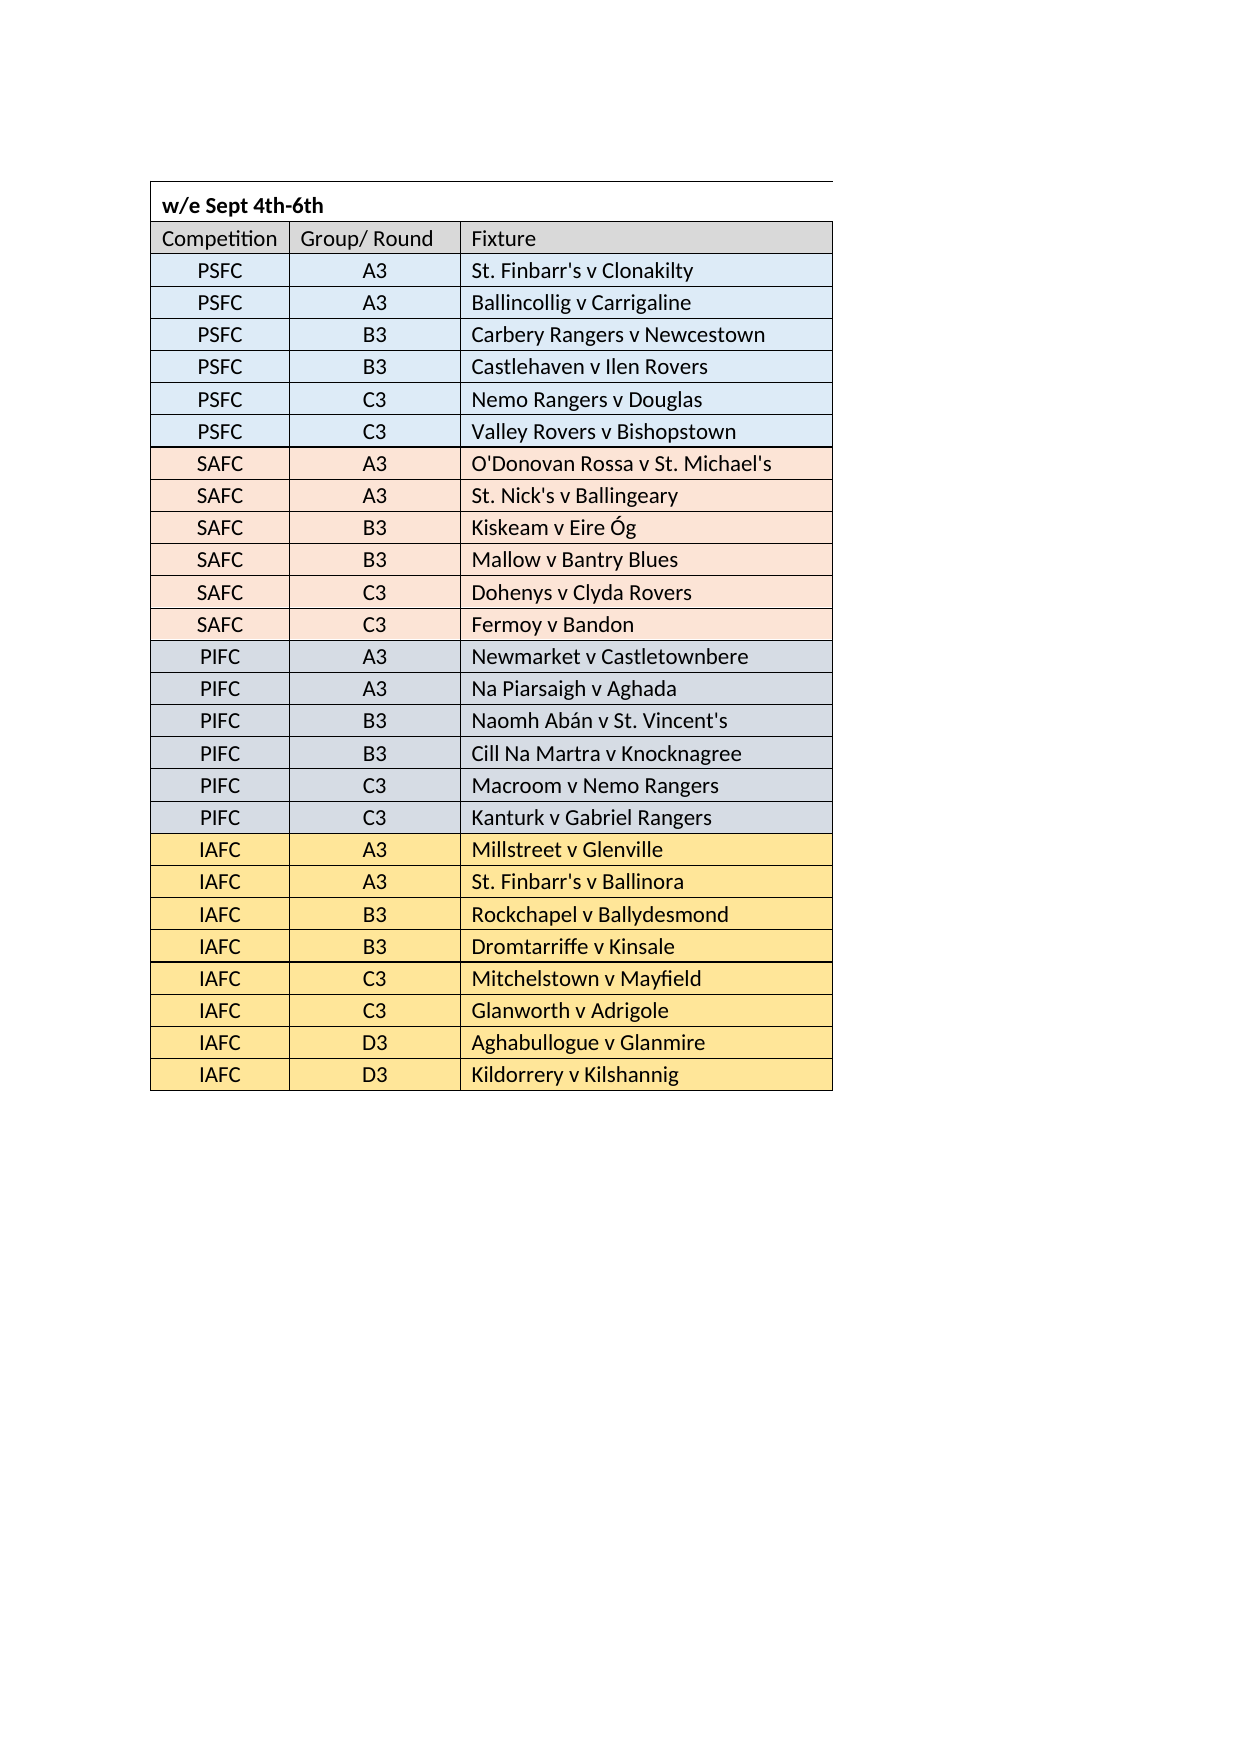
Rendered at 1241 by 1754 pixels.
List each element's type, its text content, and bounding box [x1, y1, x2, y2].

table_cell SAFC [151, 609, 289, 639]
table_cell C3 [290, 415, 460, 446]
table_cell Newmarket v Castletownbere [461, 641, 832, 672]
table_cell O'Donovan Rossa v St. Michael's [461, 448, 832, 479]
table_cell A3 [290, 641, 460, 672]
table_cell Dromtarriffe v Kinsale [461, 930, 832, 961]
table_cell Castlehaven v Ilen Rovers [461, 351, 832, 382]
table_cell B3 [290, 930, 460, 961]
table_cell IAFC [151, 1027, 289, 1058]
table_cell A3 [290, 448, 460, 479]
table_cell Valley Rovers v Bishopstown [461, 415, 832, 446]
table_cell A3 [290, 866, 460, 897]
table_cell A3 [290, 254, 460, 286]
table_cell IAFC [151, 866, 289, 897]
table_cell C3 [290, 576, 460, 607]
table_cell B3 [290, 705, 460, 736]
table_cell PIFC [151, 641, 289, 672]
table_cell Kiskeam v Eire Óg [461, 512, 832, 543]
table_cell Millstreet v Glenville [461, 834, 832, 865]
table_cell SAFC [151, 480, 289, 511]
table_cell B3 [290, 737, 460, 768]
table_cell B3 [290, 512, 460, 543]
table_cell PIFC [151, 673, 289, 704]
table_cell D3 [290, 1027, 460, 1058]
table_cell Competition [151, 222, 289, 253]
table_cell Dohenys v Clyda Rovers [461, 576, 832, 607]
table_header w/e Sept 4th-6th [151, 182, 833, 221]
table_cell B3 [290, 544, 460, 575]
table_cell SAFC [151, 576, 289, 607]
table_cell St. Nick's v Ballingeary [461, 480, 832, 511]
table_cell B3 [290, 898, 460, 929]
table_cell A3 [290, 673, 460, 704]
table_cell Nemo Rangers v Douglas [461, 383, 832, 414]
table_cell C3 [290, 995, 460, 1026]
table_cell IAFC [151, 930, 289, 961]
table_cell Fermoy v Bandon [461, 609, 832, 639]
table_cell Aghabullogue v Glanmire [461, 1027, 832, 1058]
table_cell PSFC [151, 383, 289, 414]
table_cell Macroom v Nemo Rangers [461, 769, 832, 801]
table_cell PSFC [151, 415, 289, 446]
table_cell IAFC [151, 898, 289, 929]
table_cell A3 [290, 834, 460, 865]
table_cell PSFC [151, 351, 289, 382]
table_cell B3 [290, 351, 460, 382]
table_cell C3 [290, 383, 460, 414]
table_cell A3 [290, 480, 460, 511]
table_cell C3 [290, 609, 460, 639]
table_cell Carbery Rangers v Newcestown [461, 319, 832, 350]
table_cell C3 [290, 802, 460, 833]
table_cell PIFC [151, 802, 289, 833]
table_cell Mitchelstown v Mayfield [461, 963, 832, 994]
table_cell IAFC [151, 995, 289, 1026]
table_cell Group/ Round [290, 222, 460, 253]
table_cell IAFC [151, 1059, 289, 1090]
table_cell PIFC [151, 737, 289, 768]
table_cell Naomh Abán v St. Vincent's [461, 705, 832, 736]
table_cell SAFC [151, 544, 289, 575]
table_cell Fixture [461, 222, 832, 253]
table_cell Mallow v Bantry Blues [461, 544, 832, 575]
table_cell St. Finbarr's v Clonakilty [461, 254, 832, 286]
table_cell Kanturk v Gabriel Rangers [461, 802, 832, 833]
table_cell B3 [290, 319, 460, 350]
table_cell IAFC [151, 834, 289, 865]
table_cell D3 [290, 1059, 460, 1090]
table_cell A3 [290, 287, 460, 318]
table_cell PSFC [151, 319, 289, 350]
table_cell Rockchapel v Ballydesmond [461, 898, 832, 929]
table_cell SAFC [151, 448, 289, 479]
table_cell C3 [290, 769, 460, 801]
table_cell PSFC [151, 254, 289, 286]
table_cell SAFC [151, 512, 289, 543]
table_cell PIFC [151, 705, 289, 736]
table_cell Cill Na Martra v Knocknagree [461, 737, 832, 768]
table_cell Ballincollig v Carrigaline [461, 287, 832, 318]
table_cell IAFC [151, 963, 289, 994]
table_cell PIFC [151, 769, 289, 801]
table_cell Glanworth v Adrigole [461, 995, 832, 1026]
table_cell Na Piarsaigh v Aghada [461, 673, 832, 704]
table_cell PSFC [151, 287, 289, 318]
table_cell C3 [290, 963, 460, 994]
table_cell Kildorrery v Kilshannig [461, 1059, 832, 1090]
table_cell St. Finbarr's v Ballinora [461, 866, 832, 897]
